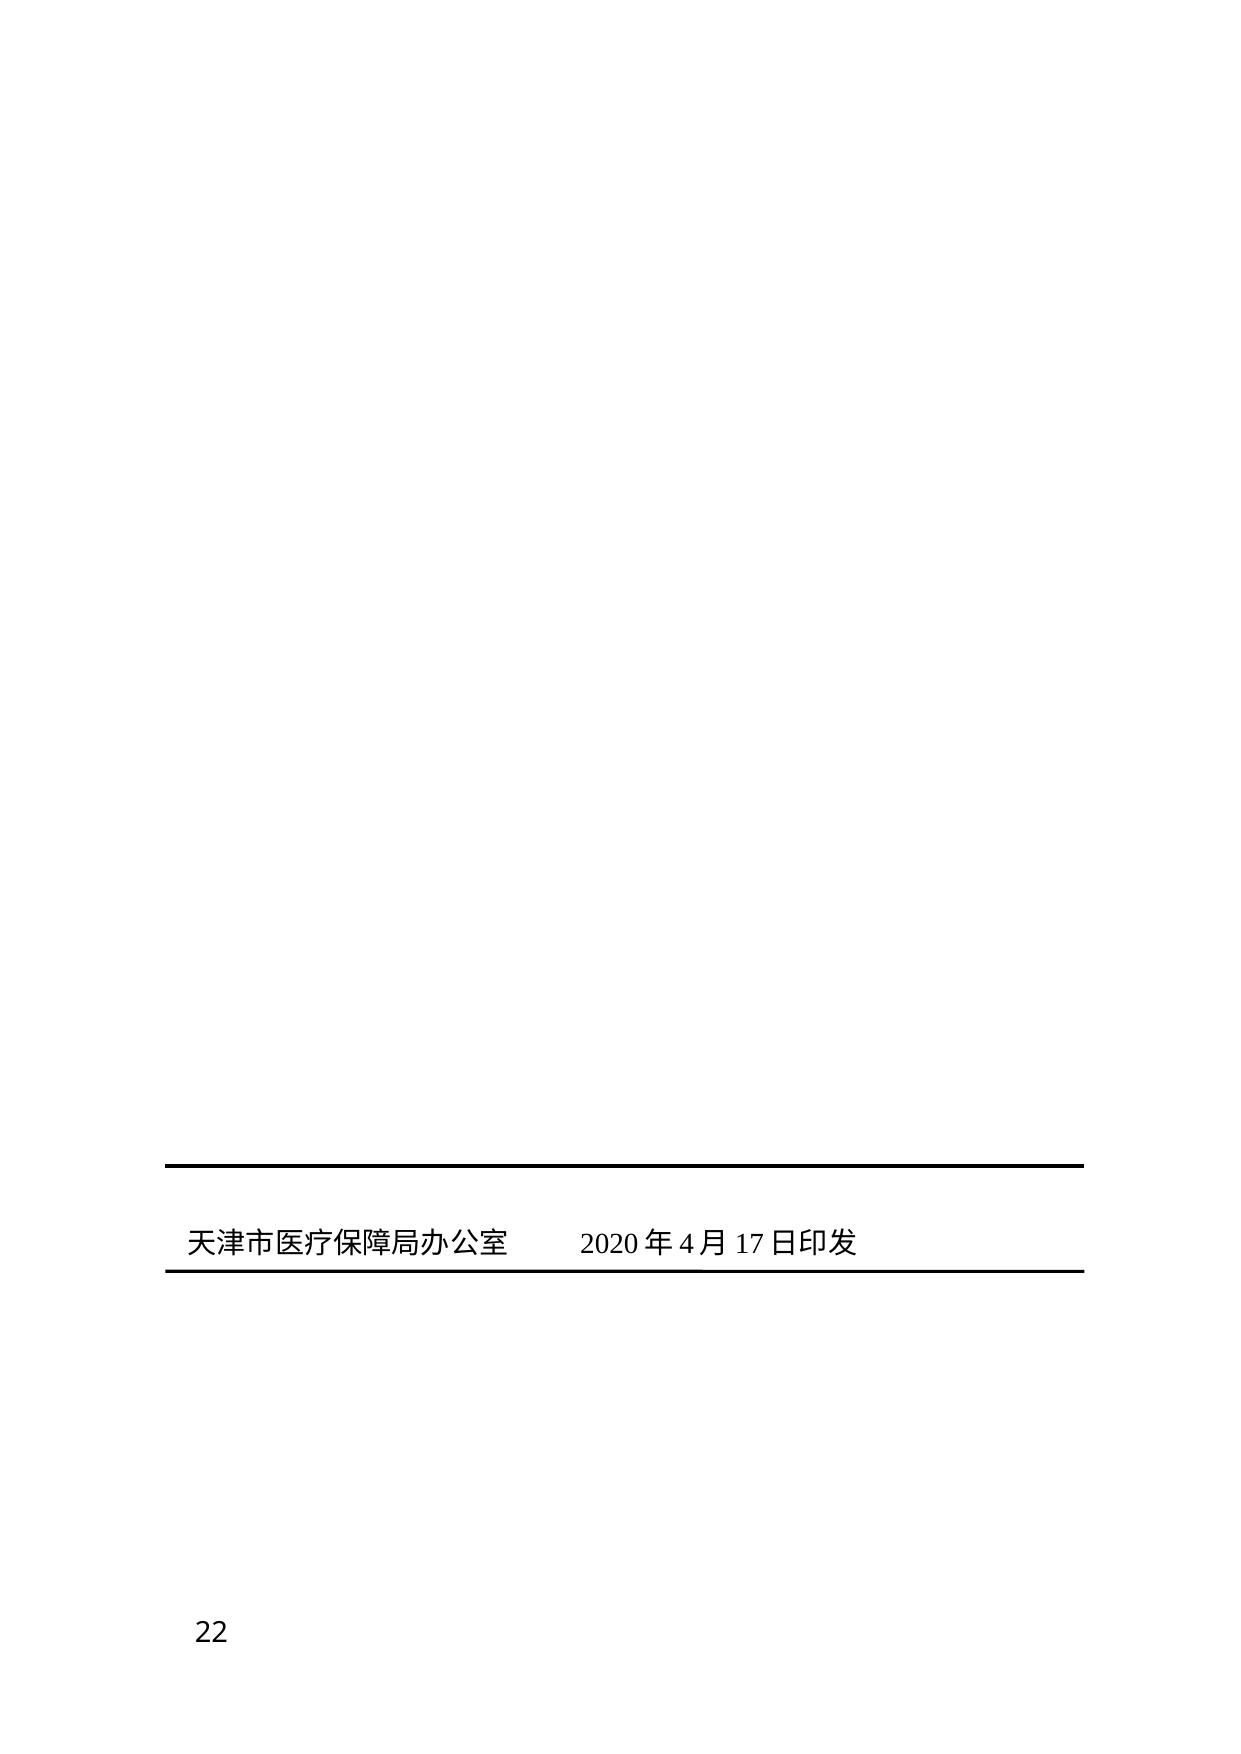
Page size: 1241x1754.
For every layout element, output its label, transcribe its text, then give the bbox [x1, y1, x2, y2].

text 天津市医疗保障局办公室 2020年4月17日印发 [187, 1208, 1065, 1269]
